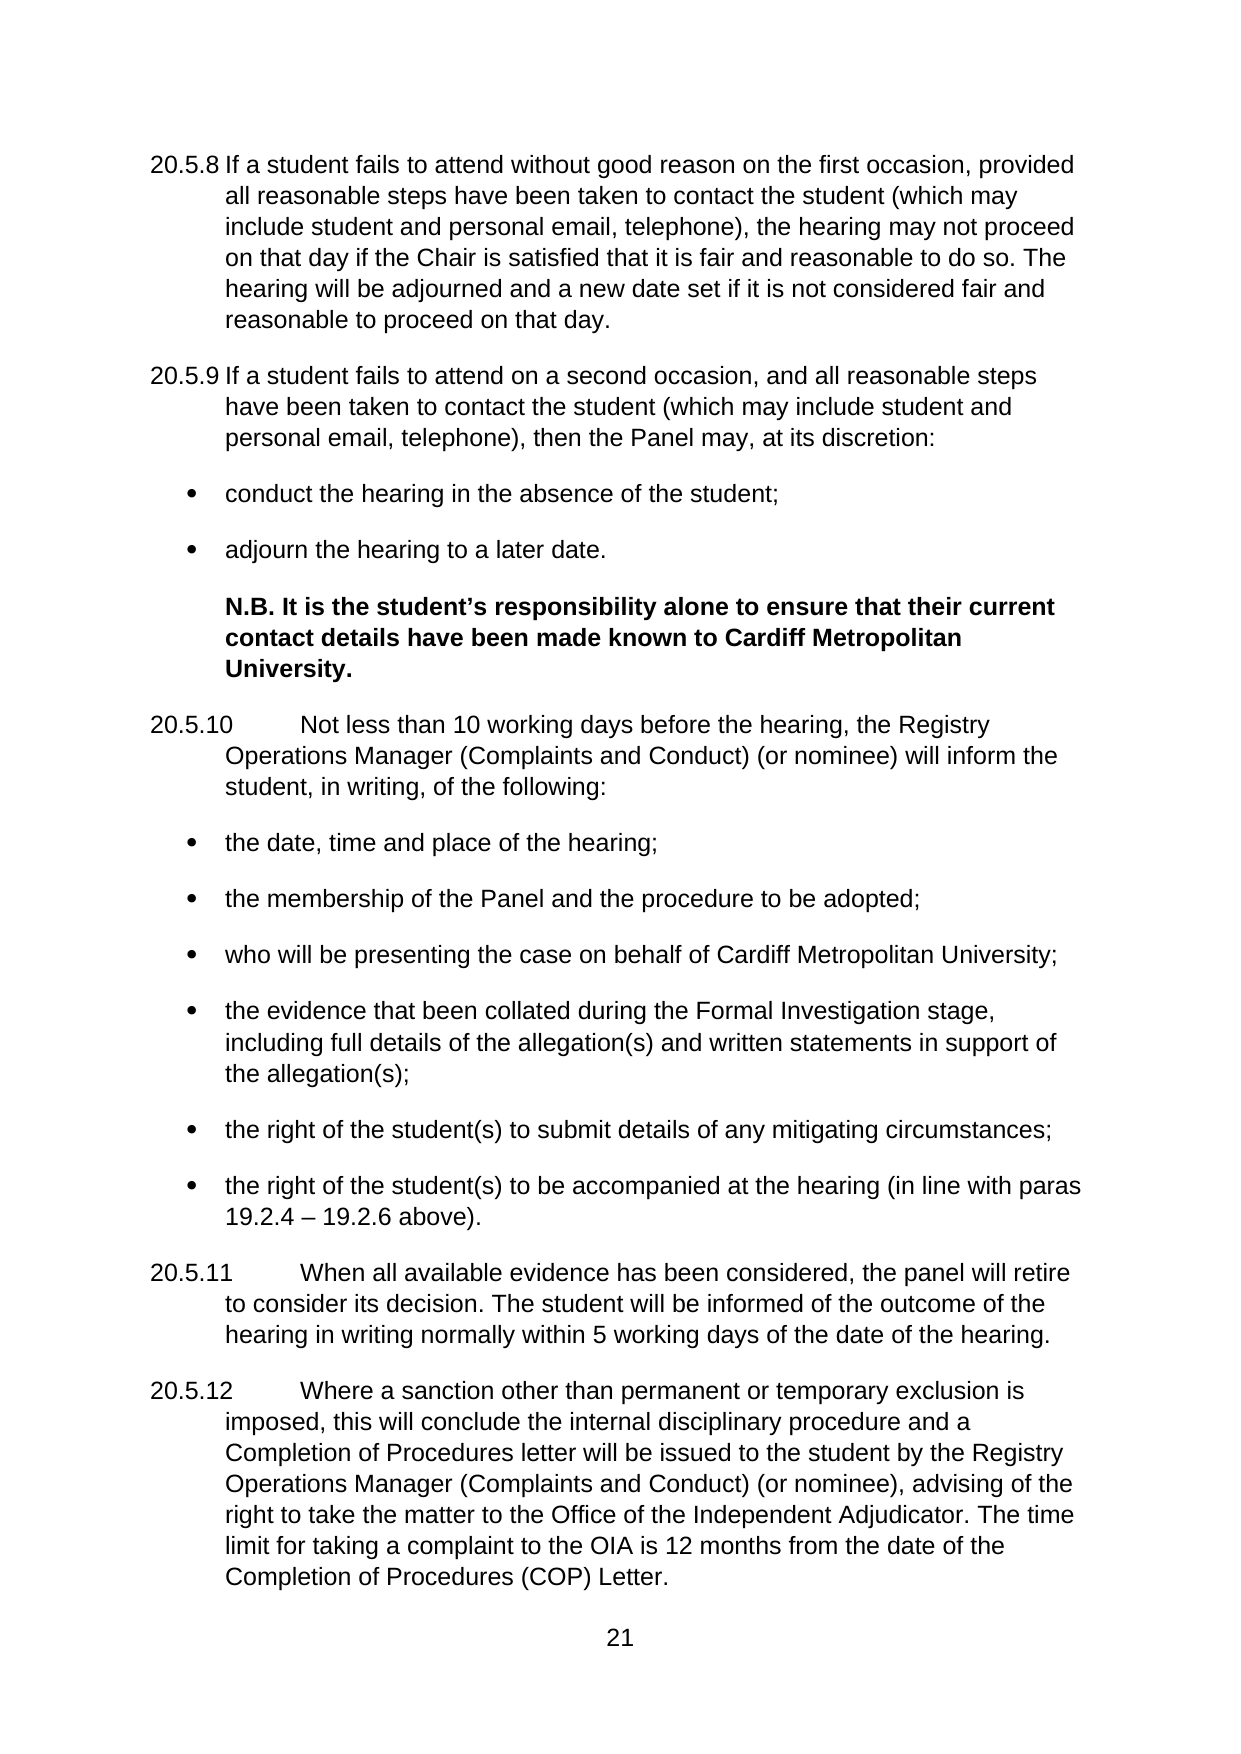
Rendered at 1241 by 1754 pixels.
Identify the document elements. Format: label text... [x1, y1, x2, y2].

subtitle Where a sanction other than permanent or temporary exclusion is imposed, this will conclude the internal disciplinary procedure and a Completion of Procedures letter will be issued to the student by the Registry Operations Manager (Complaints and Conduct) (or nominee), advising of the right to take the matter to the Office of the Independent Adjudicator. The time limit for taking a complaint to the OIA is 12 months from the date of the Completion of Procedures (COP) Letter. [150, 1376, 1090, 1591]
subtitle the date, time and place of the hearing; [187, 828, 1090, 857]
subtitle the right of the student(s) to be accompanied at the hearing (in line with paras 19.2.4 – 19.2.6 above). [187, 1171, 1090, 1231]
subtitle adjourn the hearing to a later date. [187, 536, 1090, 564]
subtitle the right of the student(s) to submit details of any mitigating circumstances; [187, 1114, 1090, 1143]
subtitle who will be presenting the case on behalf of Cardiff Metropolitan University; [187, 940, 1090, 969]
subtitle the membership of the Panel and the procedure to be adopted; [187, 884, 1090, 913]
subtitle the evidence that been collated during the Formal Investigation stage, including full details of the allegation(s) and written statements in support of the allegation(s); [187, 996, 1090, 1087]
subtitle N.B. It is the student’s responsibility alone to ensure that their current contact details have been made known to Cardiff Metropolitan University. [225, 592, 1090, 682]
subtitle conduct the hearing in the absence of the student; [187, 479, 1090, 508]
subtitle Not less than 10 working days before the hearing, the Registry Operations Manager (Complaints and Conduct) (or nominee) will inform the student, in writing, of the following: [150, 710, 1090, 801]
subtitle If a student fails to attend on a second occasion, and all reasonable steps have been taken to contact the student (which may include student and personal email, telephone), then the Panel may, at its discretion: [150, 361, 1090, 452]
subtitle If a student fails to attend without good reason on the first occasion, provided all reasonable steps have been taken to contact the student (which may include student and personal email, telephone), the hearing may not proceed on that day if the Chair is satisfied that it is fair and reasonable to do so. The hearing will be adjourned and a new date set if it is not considered fair and reasonable to proceed on that day. [150, 150, 1090, 334]
subtitle When all available evidence has been considered, the panel will retire to consider its decision. The student will be informed of the outcome of the hearing in writing normally within 5 working days of the date of the hearing. [150, 1258, 1090, 1349]
